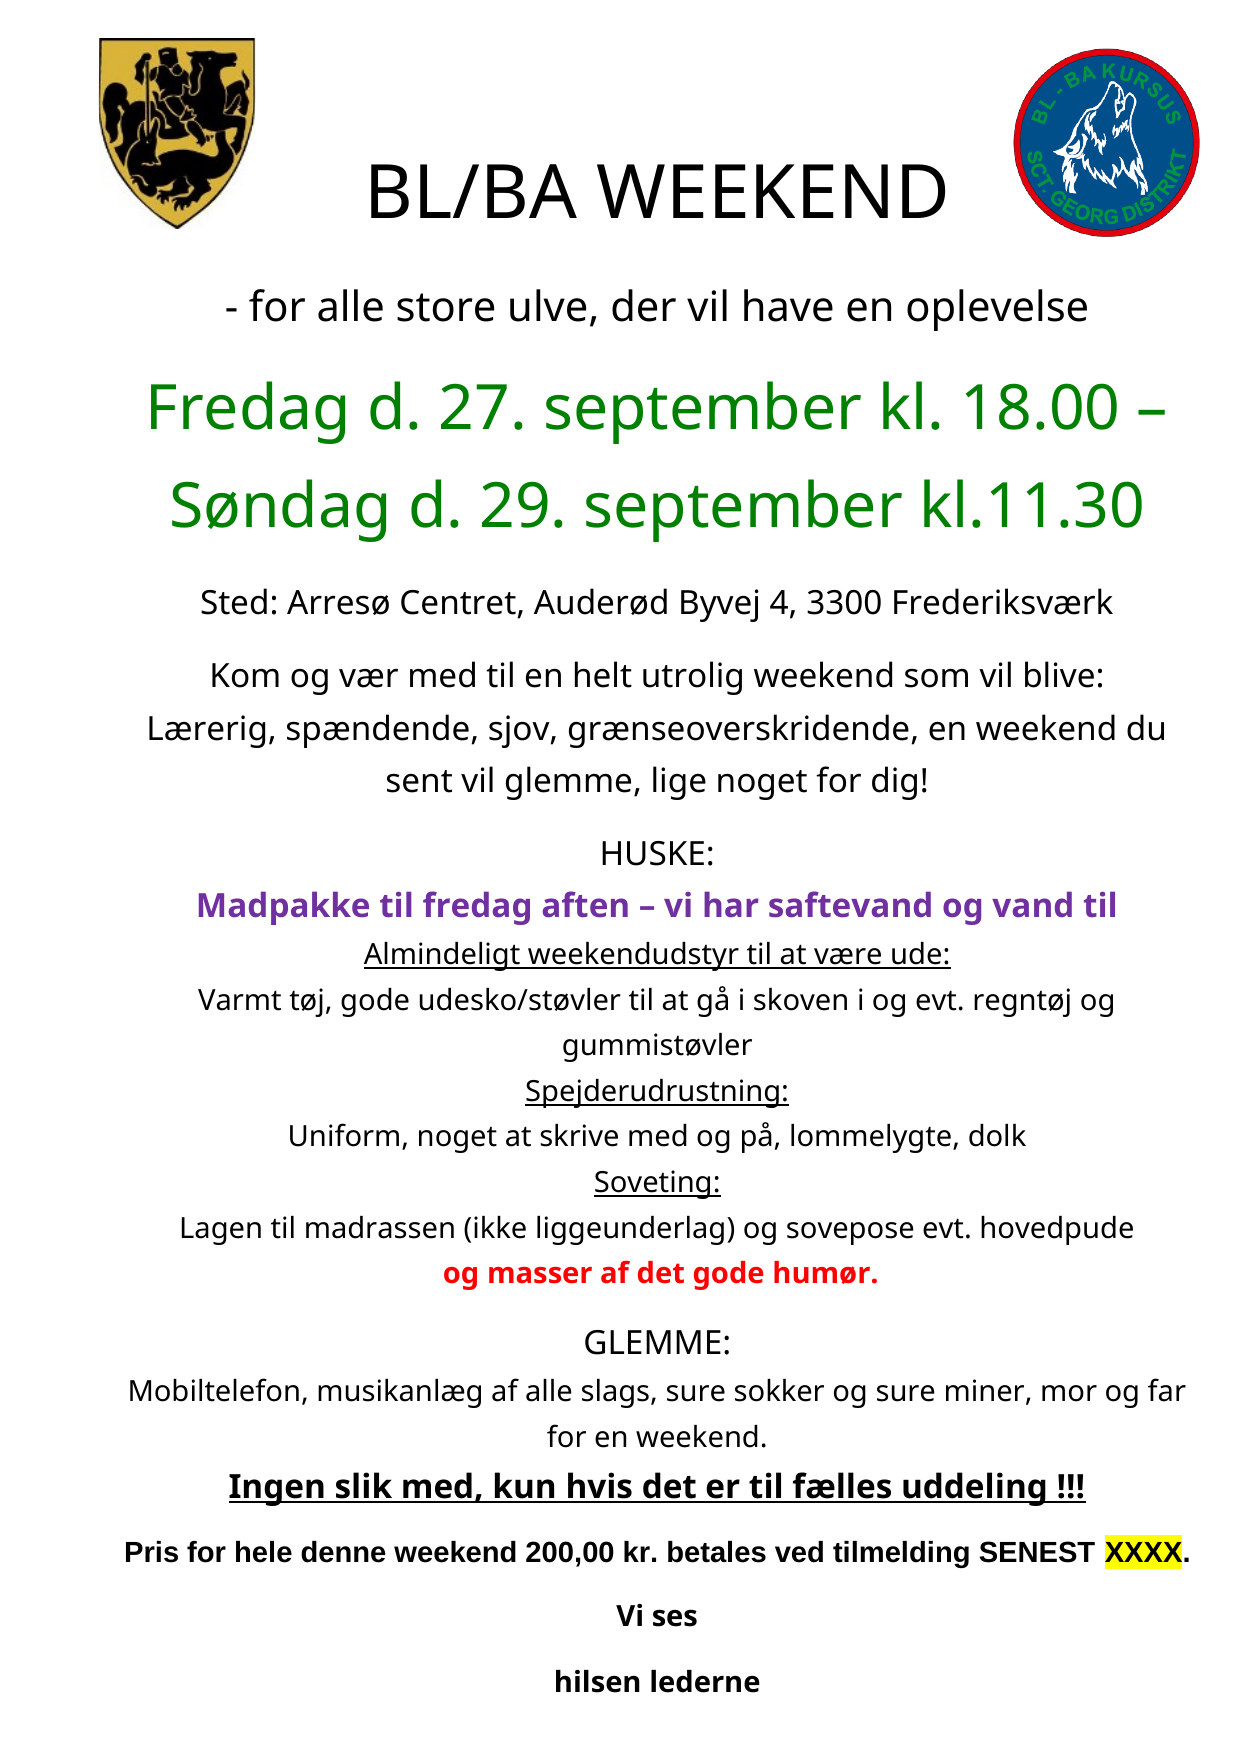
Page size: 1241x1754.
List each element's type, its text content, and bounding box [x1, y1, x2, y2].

text Fredag d. 27. september kl. 18.00 – Søndag d. 29. september kl.11.30 [118, 363, 1196, 546]
picture [98, 38, 256, 229]
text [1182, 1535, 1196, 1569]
text Kom og vær med til en helt utrolig weekend som vil blive: Lærerig, spændende, sjov, grænseoverskridende, en weekend du sent vil glemme, lige noget for dig! [118, 652, 1196, 802]
text BL/BA WEEKEND [118, 138, 992, 241]
text - for alle store ulve, der vil have en oplevelse [118, 277, 1196, 333]
text GLEMME: Mobiltelefon, musikanlæg af alle slags, sure sokker og sure miner, mor og far for en weekend. Ingen slik med, kun hvis det er til fælles uddeling !!! [118, 1319, 1196, 1508]
text HUSKE: Madpakke til fredag aften – vi har saftevand og vand til Almindeligt weekendudstyr til at være ude: Varmt tøj, gode udesko/støvler til at gå i skoven i og evt. regntøj og gummistøvler Spejderudrustning: Uniform, noget at skrive med og på, lommelygte, dolk Soveting: Lagen til madrassen (ikke liggeunderlag) og sovepose evt. hovedpude og masser af det gode humør. [118, 829, 1196, 1292]
text Vi ses [118, 1595, 1196, 1634]
picture [992, 38, 1226, 242]
text Pris for hele denne weekend 200,00 kr. betales ved tilmelding SENEST XXXX. [118, 1535, 1105, 1569]
text hilsen lederne [118, 1661, 1196, 1701]
text Sted: Arresø Centret, Auderød Byvej 4, 3300 Frederiksværk [118, 579, 1196, 624]
